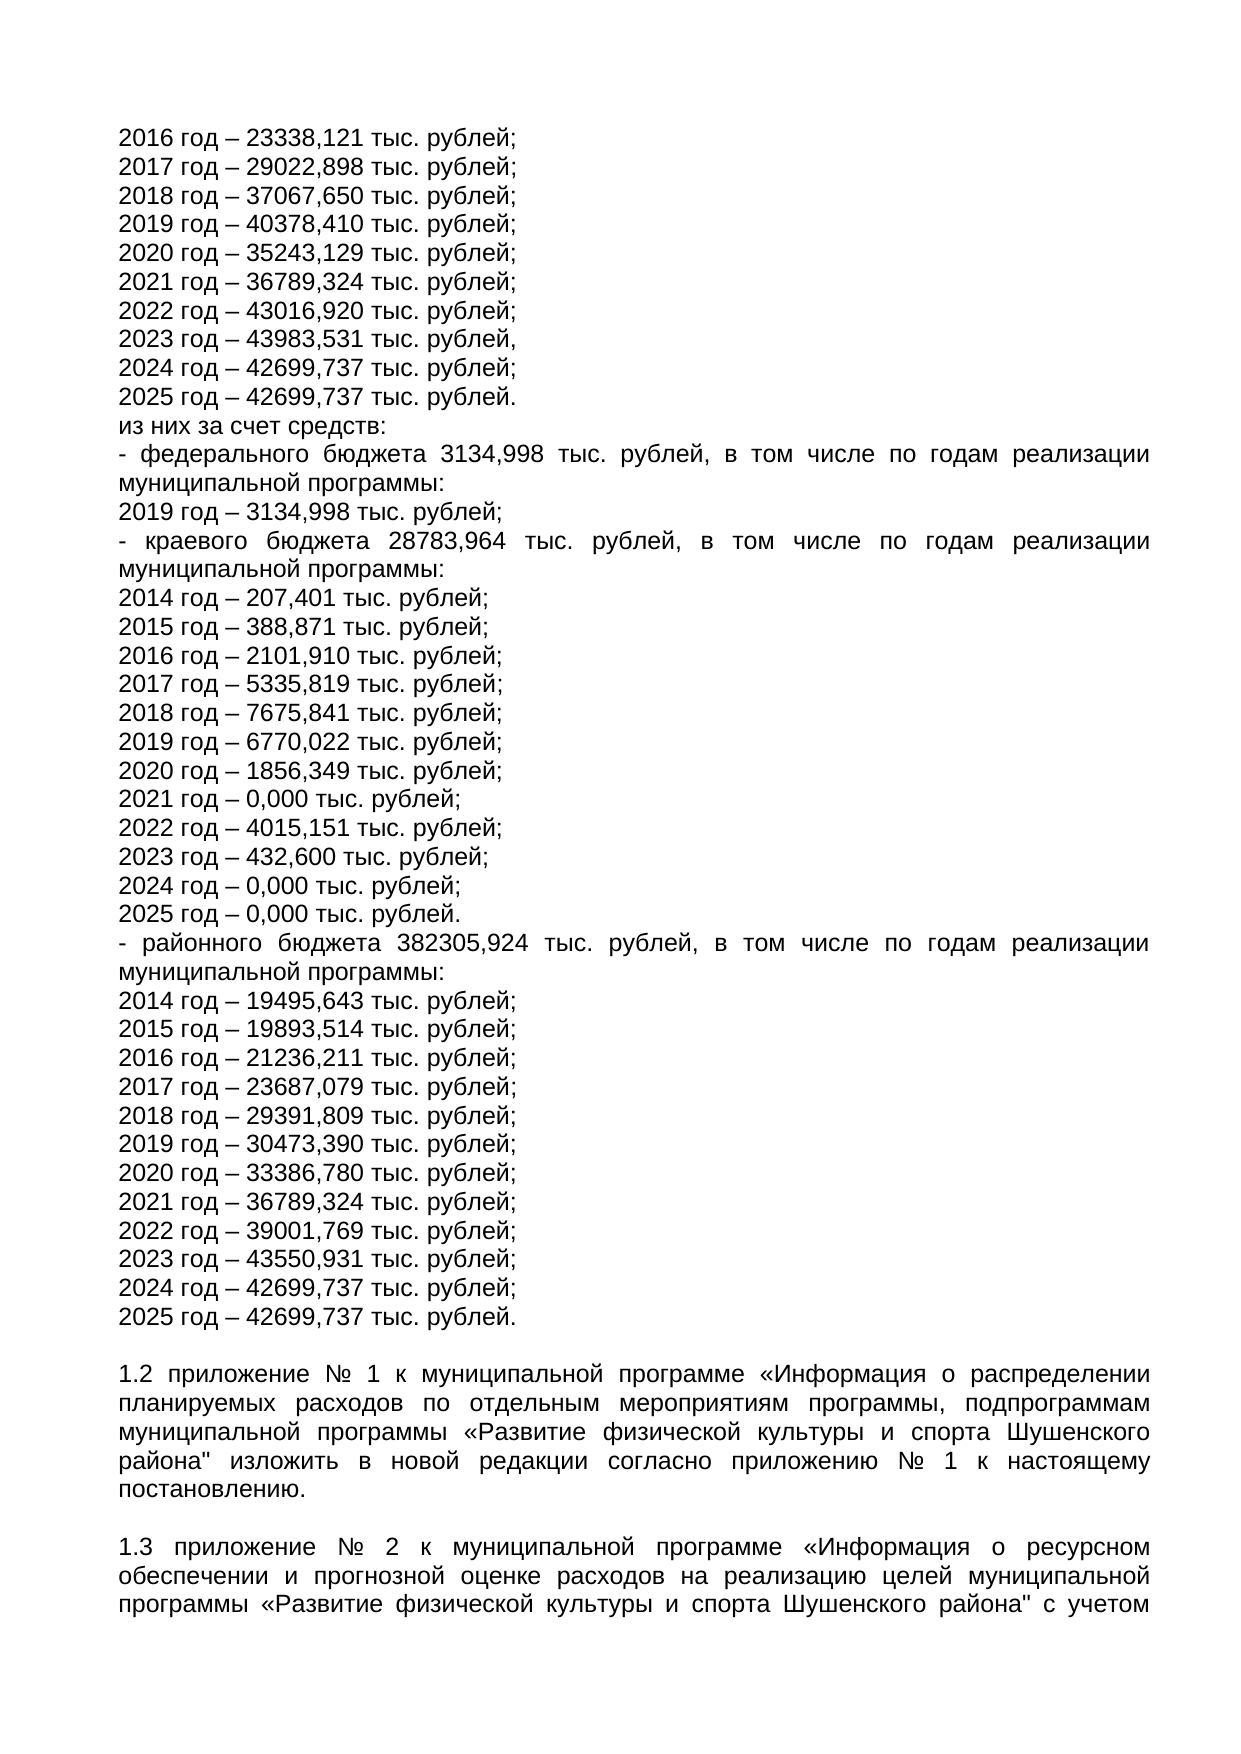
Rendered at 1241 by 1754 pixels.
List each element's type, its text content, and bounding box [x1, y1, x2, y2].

text 2024 год – 0,000 тыс. рублей; [118, 871, 1152, 899]
text 2019 год – 6770,022 тыс. рублей; [118, 727, 1152, 756]
text 2022 год – 39001,769 тыс. рублей; [118, 1216, 1152, 1244]
text 2019 год – 30473,390 тыс. рублей; [118, 1129, 1152, 1158]
text 2015 год – 388,871 тыс. рублей; [118, 612, 1152, 641]
text 2017 год – 23687,079 тыс. рублей; [118, 1072, 1152, 1101]
text 2017 год – 5335,819 тыс. рублей; [118, 669, 1152, 698]
text 2018 год – 37067,650 тыс. рублей; [118, 181, 1152, 209]
text 2016 год – 23338,121 тыс. рублей; [118, 123, 1152, 152]
text 2017 год – 29022,898 тыс. рублей; [118, 152, 1152, 181]
text 2016 год – 21236,211 тыс. рублей; [118, 1043, 1152, 1072]
text 2023 год – 43983,531 тыс. рублей, [118, 324, 1152, 353]
text 2019 год – 3134,998 тыс. рублей; [118, 497, 1152, 526]
text 2024 год – 42699,737 тыс. рублей; [118, 1273, 1152, 1302]
text 2022 год – 43016,920 тыс. рублей; [118, 296, 1152, 324]
text 2014 год – 19495,643 тыс. рублей; [118, 986, 1152, 1014]
text 2025 год – 42699,737 тыс. рублей. [118, 1302, 1152, 1331]
text 2021 год – 0,000 тыс. рублей; [118, 784, 1152, 813]
text - краевого бюджета 28783,964 тыс. рублей, в том числе по годам реализации муниципальной программы: [118, 526, 1152, 583]
text - районного бюджета 382305,924 тыс. рублей, в том числе по годам реализации муниципальной программы: [118, 928, 1152, 986]
text 2020 год – 35243,129 тыс. рублей; [118, 238, 1152, 267]
text 2021 год – 36789,324 тыс. рублей; [118, 267, 1152, 296]
text 2023 год – 43550,931 тыс. рублей; [118, 1244, 1152, 1273]
text 2015 год – 19893,514 тыс. рублей; [118, 1014, 1152, 1043]
text 2025 год – 42699,737 тыс. рублей. [118, 382, 1152, 411]
text 2018 год – 7675,841 тыс. рублей; [118, 698, 1152, 727]
text 1.2 приложение № 1 к муниципальной программе «Информация о распределении планируемых расходов по отдельным мероприятиям программы, подпрограммам муниципальной программы «Развитие физической культуры и спорта Шушенского района" изложить в новой редакции согласно приложению № 1 к настоящему постановлению. [118, 1359, 1152, 1503]
text 2025 год – 0,000 тыс. рублей. [118, 899, 1152, 928]
text 2014 год – 207,401 тыс. рублей; [118, 583, 1152, 612]
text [118, 1532, 1152, 1618]
text 2018 год – 29391,809 тыс. рублей; [118, 1101, 1152, 1129]
text 2019 год – 40378,410 тыс. рублей; [118, 209, 1152, 238]
text 2021 год – 36789,324 тыс. рублей; [118, 1187, 1152, 1216]
text 2020 год – 1856,349 тыс. рублей; [118, 756, 1152, 784]
text 2022 год – 4015,151 тыс. рублей; [118, 813, 1152, 842]
text 2016 год – 2101,910 тыс. рублей; [118, 641, 1152, 669]
text из них за счет средств: [118, 411, 1152, 439]
text 2020 год – 33386,780 тыс. рублей; [118, 1158, 1152, 1187]
text 2023 год – 432,600 тыс. рублей; [118, 842, 1152, 871]
text - федерального бюджета 3134,998 тыс. рублей, в том числе по годам реализации муниципальной программы: [118, 439, 1152, 497]
text 2024 год – 42699,737 тыс. рублей; [118, 353, 1152, 382]
